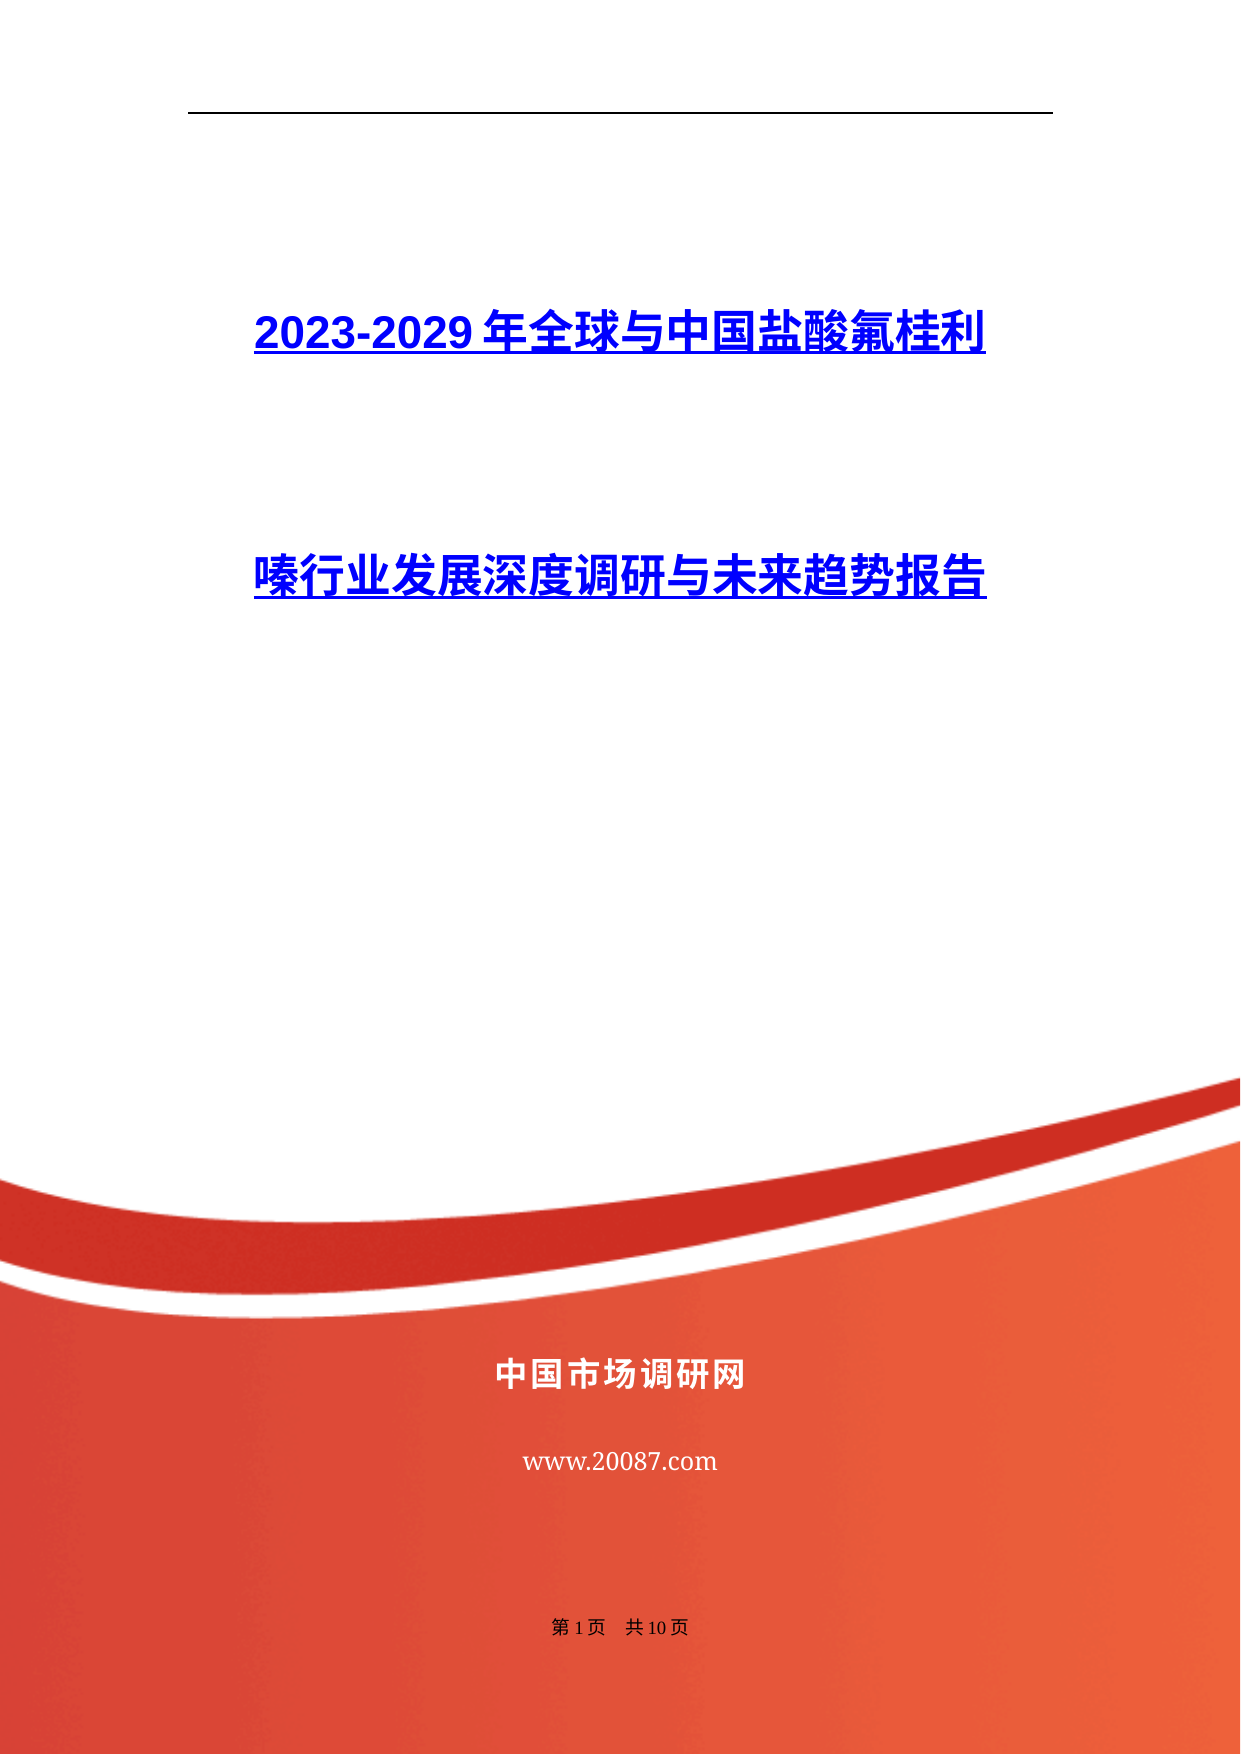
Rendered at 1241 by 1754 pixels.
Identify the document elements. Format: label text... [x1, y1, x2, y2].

table_header 2023-2029年全球与中国盐酸氟桂利嗪行业发展深度调研与未来趋势报告 [188, 207, 1053, 773]
text www.20087.com [187, 1428, 1053, 1493]
picture [0, 1006, 1241, 1754]
subtitle 中国市场调研网 [187, 1339, 1053, 1404]
